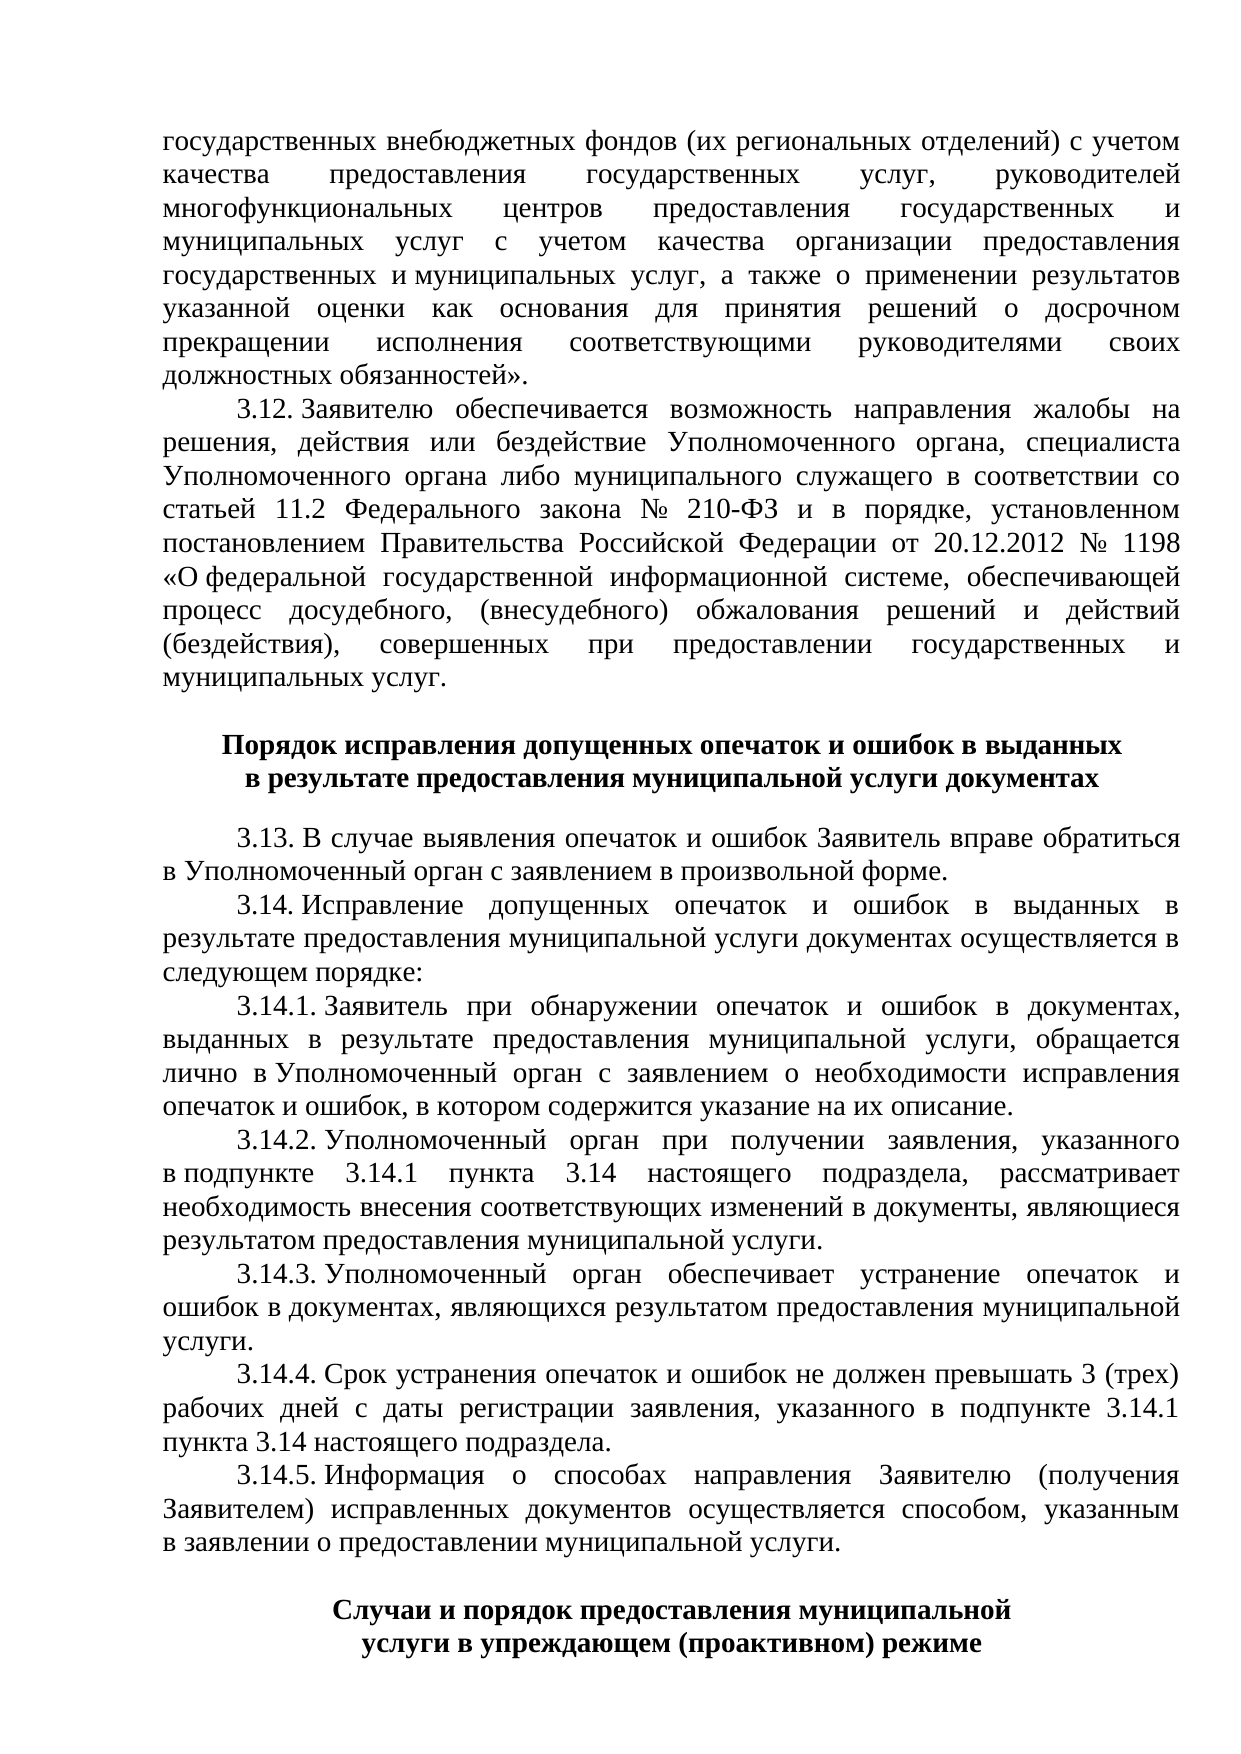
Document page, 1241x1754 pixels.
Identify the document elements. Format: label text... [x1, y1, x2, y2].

text 3.14. Исправление допущенных опечаток и ошибок в выданных в результате предоставления муниципальной услуги документах осуществляется в следующем порядке: [162, 887, 1180, 988]
text Случаи и порядок предоставления муниципальной [162, 1592, 1181, 1625]
text 3.14.2. Уполномоченный орган при получении заявления, указанного в подпункте 3.14.1 пункта 3.14 настоящего подраздела, рассматривает необходимость внесения соответствующих изменений в документы, являющиеся результатом предоставления муниципальной услуги. [162, 1122, 1181, 1256]
text 3.14.1. Заявитель при обнаружении опечаток и ошибок в документах, выданных в результате предоставления муниципальной услуги, обращается лично в Уполномоченный орган с заявлением о необходимости исправления опечаток и ошибок, в котором содержится указание на их описание. [162, 988, 1181, 1122]
text 3.12. Заявителю обеспечивается возможность направления жалобы на решения, действия или бездействие Уполномоченного органа, специалиста Уполномоченного органа либо муниципального служащего в соответствии со статьей 11.2 Федерального закона № 210-ФЗ и в порядке, установленном постановлением Правительства Российской Федерации от 20.12.2012 № 1198 «О федеральной государственной информационной системе, обеспечивающей процесс досудебного, (внесудебного) обжалования решений и действий (бездействия), совершенных при предоставлении государственных и муниципальных услуг. [162, 391, 1181, 693]
text 3.14.4. Срок устранения опечаток и ошибок не должен превышать 3 (трех) рабочих дней с даты регистрации заявления, указанного в подпункте 3.14.1 пункта 3.14 настоящего подраздела. [162, 1357, 1180, 1458]
text 3.13. В случае выявления опечаток и ошибок Заявитель вправе обратиться в Уполномоченный орган с заявлением в произвольной форме. [162, 820, 1181, 887]
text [162, 123, 1181, 391]
text 3.14.5. Информация о способах направления Заявителю (получения Заявителем) исправленных документов осуществляется способом, указанным в заявлении о предоставлении муниципальной услуги. [162, 1458, 1180, 1558]
text Порядок исправления допущенных опечаток и ошибок в выданных в результате предоставления муниципальной услуги документах [162, 727, 1181, 794]
text услуги в упреждающем (проактивном) режиме [162, 1625, 1181, 1659]
text 3.14.3. Уполномоченный орган обеспечивает устранение опечаток и ошибок в документах, являющихся результатом предоставления муниципальной услуги. [162, 1256, 1181, 1357]
